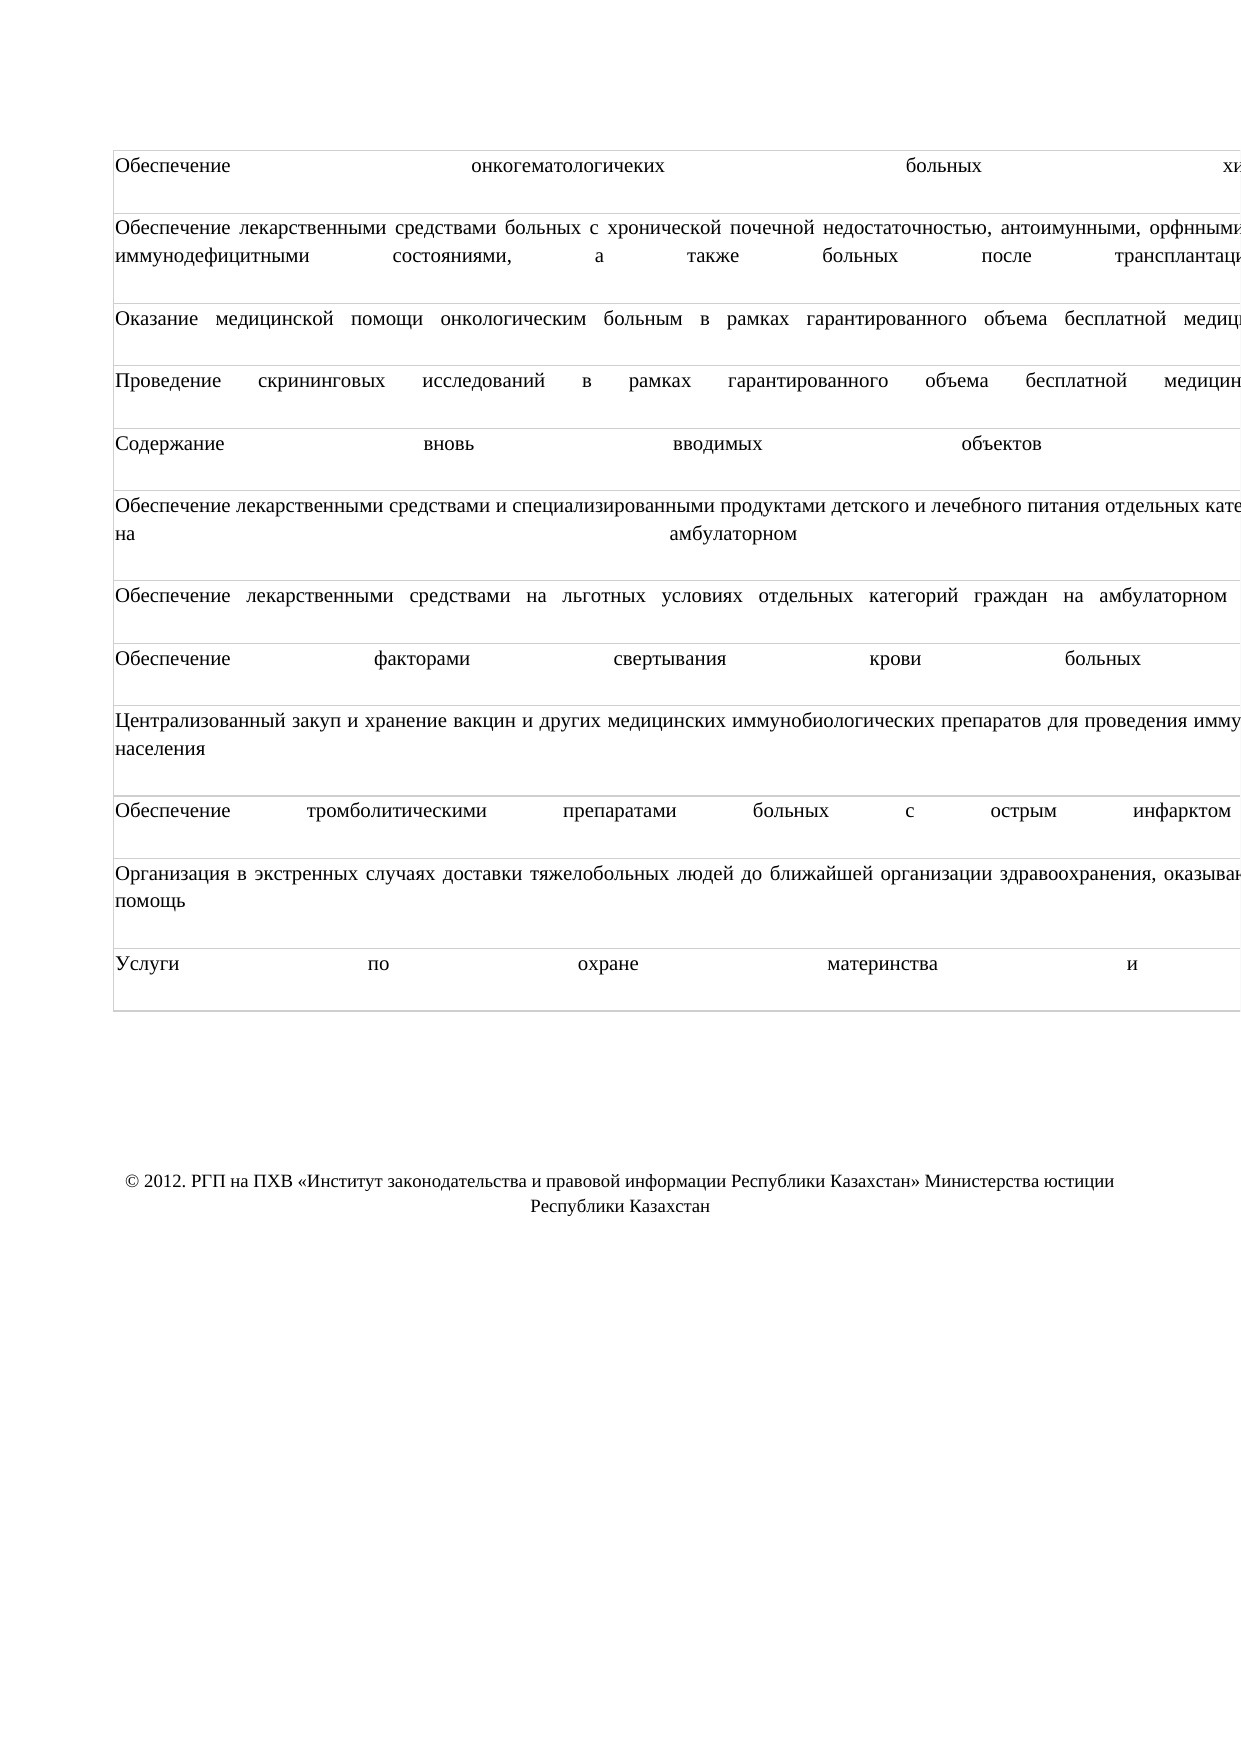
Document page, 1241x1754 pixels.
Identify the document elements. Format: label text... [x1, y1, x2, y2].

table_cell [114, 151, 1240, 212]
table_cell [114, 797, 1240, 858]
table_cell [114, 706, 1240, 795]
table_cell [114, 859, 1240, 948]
text © 2012. РГП на ПХВ «Институт законодательства и правовой информации Республики Казахстан» Министерства юстиции Республики Казахстан [112, 1170, 1128, 1216]
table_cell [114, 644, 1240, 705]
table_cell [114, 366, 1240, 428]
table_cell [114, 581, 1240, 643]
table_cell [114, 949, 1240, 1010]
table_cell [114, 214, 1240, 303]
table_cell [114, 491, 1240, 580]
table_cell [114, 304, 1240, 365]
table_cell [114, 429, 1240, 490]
